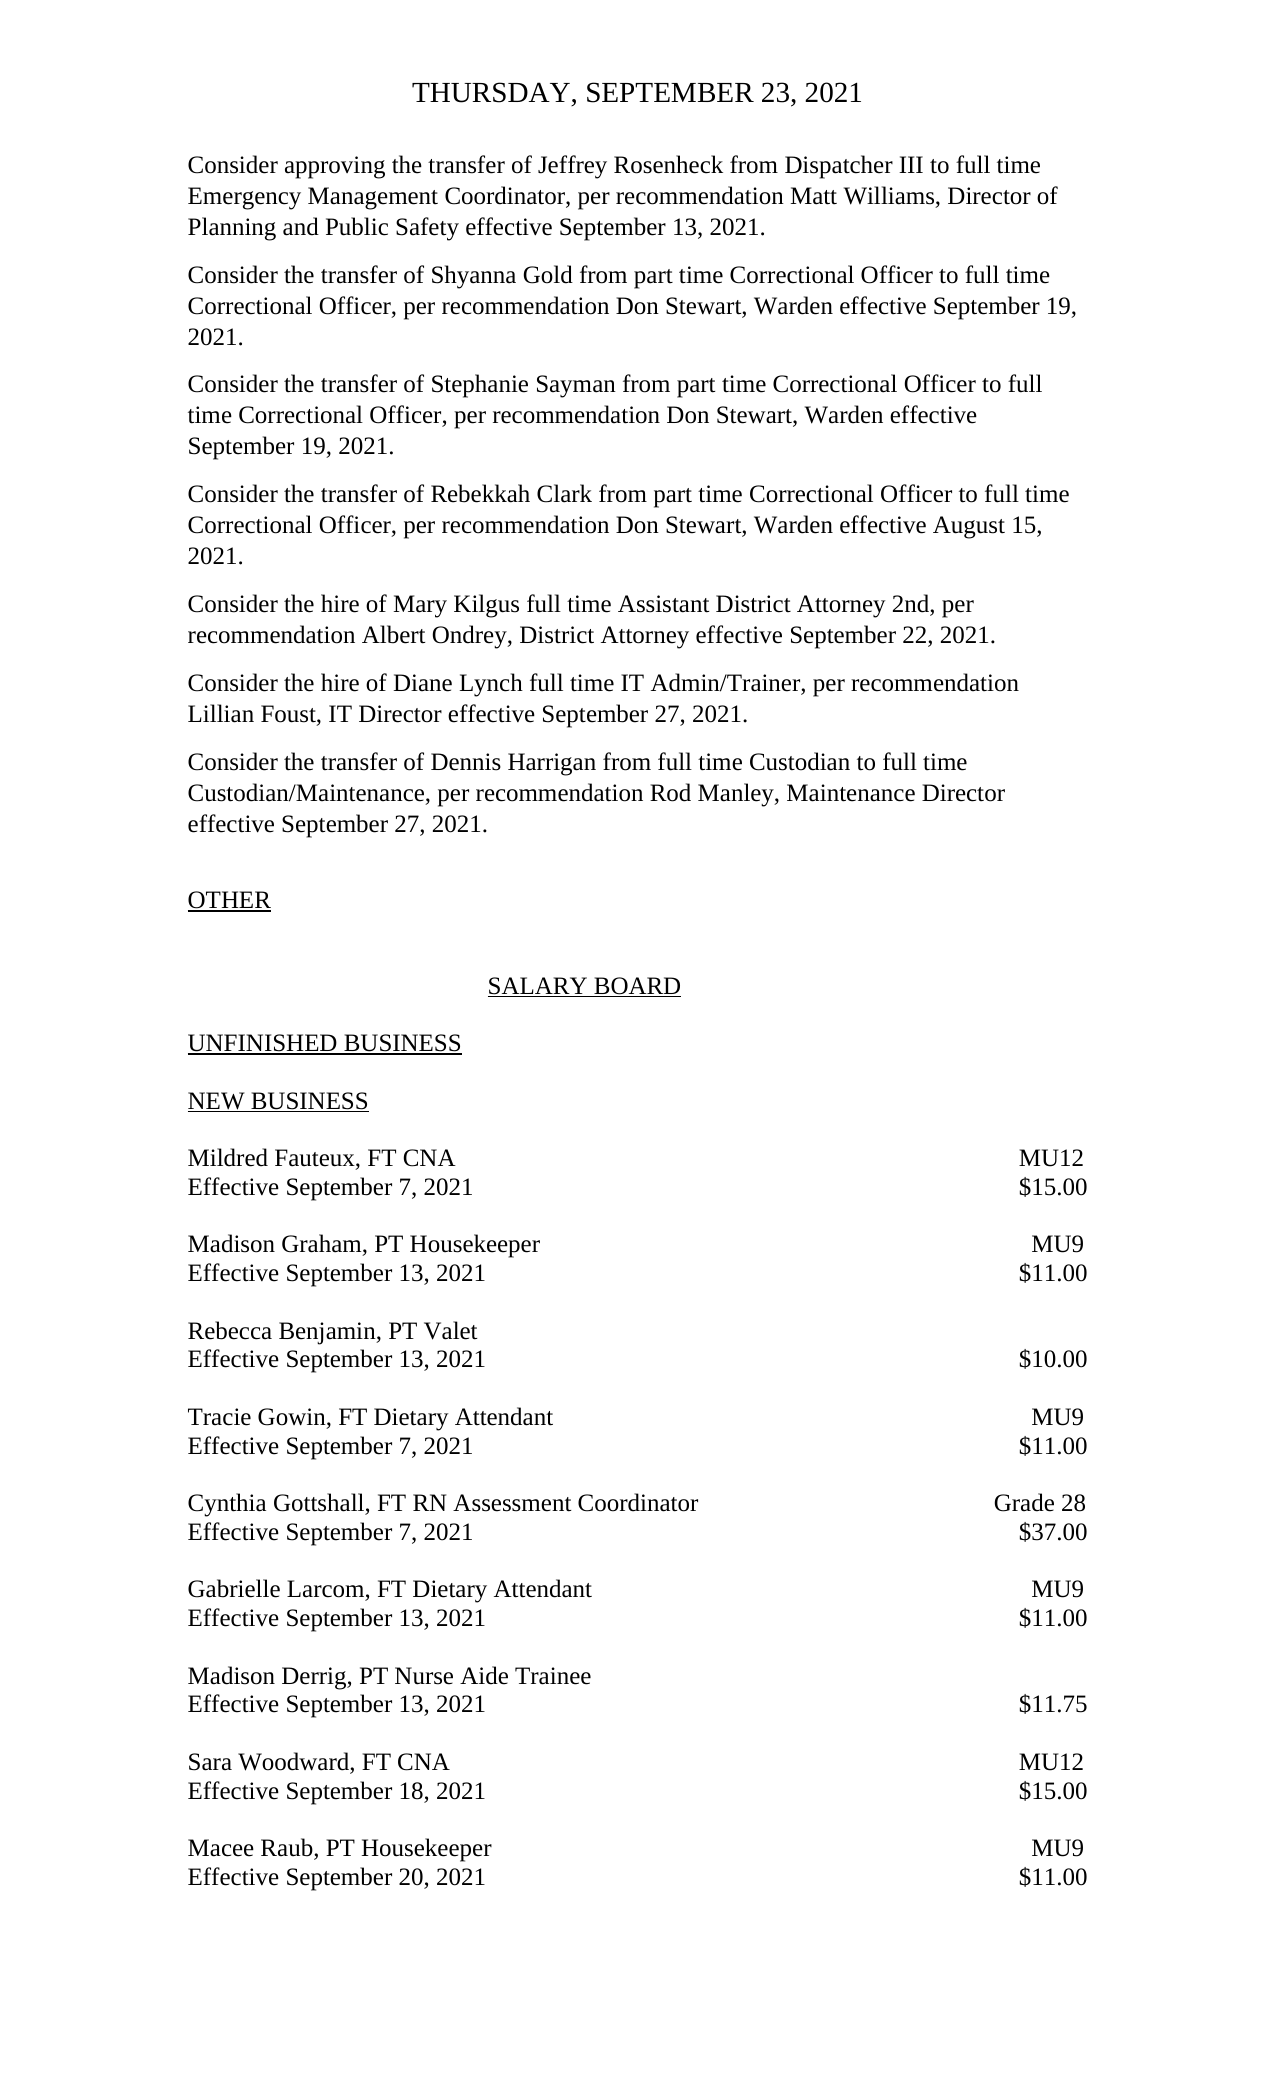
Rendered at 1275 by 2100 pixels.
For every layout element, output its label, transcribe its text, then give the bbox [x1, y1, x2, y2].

text Consider the transfer of Shyanna Gold from part time Correctional Officer to full time Correctional Officer, per recommendation Don Stewart, Warden effective September 19, 2021. [187, 260, 1087, 351]
text Madison Graham, PT Housekeeper MU9 [187, 1229, 1087, 1258]
text Effective September 7, 2021 $37.00 [187, 1517, 1087, 1546]
text Consider the hire of Mary Kilgus full time Assistant District Attorney 2nd, per recommendation Albert Ondrey, District Attorney effective September 22, 2021. [187, 589, 1087, 649]
text SALARY BOARD [412, 971, 1087, 999]
text Consider the transfer of Dennis Harrigan from full time Custodian to full time Custodian/Maintenance, per recommendation Rod Manley, Maintenance Director effective September 27, 2021. [187, 747, 1087, 837]
text NEW BUSINESS [187, 1086, 1087, 1114]
text Effective September 7, 2021 $11.00 [187, 1431, 1087, 1459]
text Effective September 7, 2021 $15.00 [187, 1172, 1087, 1201]
text UNFINISHED BUSINESS [187, 1028, 1087, 1057]
text Effective September 13, 2021 $10.00 [187, 1344, 1087, 1373]
text Mildred Fauteux, FT CNA MU12 [187, 1143, 1087, 1172]
text Consider the transfer of Stephanie Sayman from part time Correctional Officer to full time Correctional Officer, per recommendation Don Stewart, Warden effective September 19, 2021. [187, 369, 1087, 460]
text Consider the hire of Diane Lynch full time IT Admin/Trainer, per recommendation Lillian Foust, IT Director effective September 27, 2021. [187, 668, 1087, 728]
text Consider approving the transfer of Jeffrey Rosenheck from Dispatcher III to full time Emergency Management Coordinator, per recommendation Matt Williams, Director of Planning and Public Safety effective September 13, 2021. [187, 150, 1087, 241]
text Consider the transfer of Rebekkah Clark from part time Correctional Officer to full time Correctional Officer, per recommendation Don Stewart, Warden effective August 15, 2021. [187, 479, 1087, 570]
text Madison Derrig, PT Nurse Aide Trainee [187, 1661, 1087, 1689]
text Effective September 13, 2021 $11.00 [187, 1603, 1087, 1632]
text Rebecca Benjamin, PT Valet [187, 1316, 1087, 1344]
text Macee Raub, PT Housekeeper MU9 [187, 1833, 1087, 1862]
text Effective September 20, 2021 $11.00 [187, 1862, 1087, 1891]
text Effective September 13, 2021 $11.75 [187, 1689, 1087, 1718]
text OTHER [187, 885, 1087, 914]
text Sara Woodward, FT CNA MU12 [187, 1747, 1087, 1776]
text Cynthia Gottshall, FT RN Assessment Coordinator Grade 28 [187, 1488, 1087, 1517]
text Gabrielle Larcom, FT Dietary Attendant MU9 [187, 1574, 1087, 1603]
text Effective September 18, 2021 $15.00 [187, 1776, 1087, 1804]
text Effective September 13, 2021 $11.00 [187, 1258, 1087, 1287]
text Tracie Gowin, FT Dietary Attendant MU9 [187, 1402, 1087, 1431]
